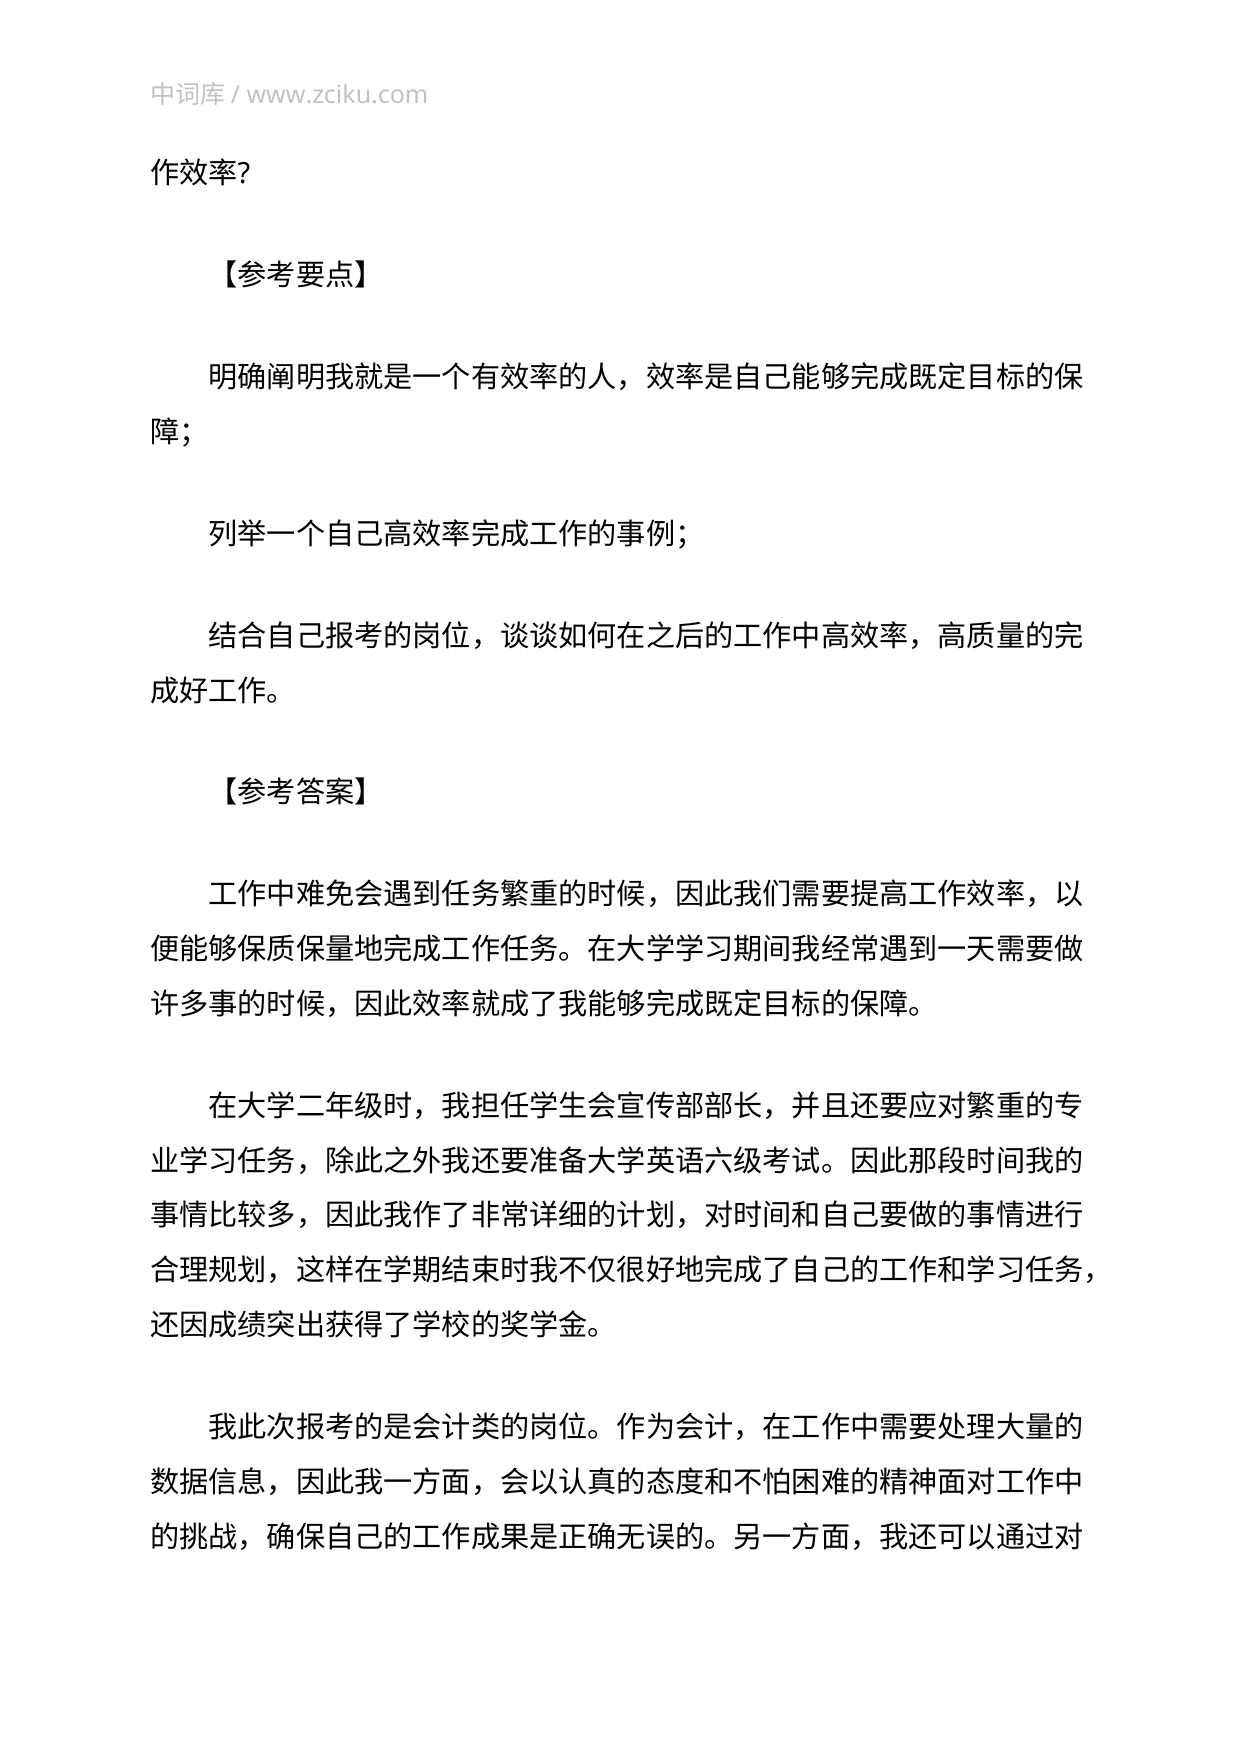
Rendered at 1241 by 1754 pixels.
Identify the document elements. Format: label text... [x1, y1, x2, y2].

text 列举一个自己高效率完成工作的事例； [150, 510, 1090, 553]
text 【参考要点】 [150, 252, 1090, 294]
text 结合自己报考的岗位，谈谈如何在之后的工作中高效率，高质量的完成好工作。 [150, 612, 1090, 709]
text 工作中难免会遇到任务繁重的时候，因此我们需要提高工作效率，以便能够保质保量地完成工作任务。在大学学习期间我经常遇到一天需要做许多事的时候，因此效率就成了我能够完成既定目标的保障。 [150, 871, 1090, 1023]
text 在大学二年级时，我担任学生会宣传部部长，并且还要应对繁重的专业学习任务，除此之外我还要准备大学英语六级考试。因此那段时间我的事情比较多，因此我作了非常详细的计划，对时间和自己要做的事情进行合理规划，这样在学期结束时我不仅很好地完成了自己的工作和学习任务，还因成绩突出获得了学校的奖学金。 [150, 1082, 1090, 1344]
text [150, 150, 1090, 192]
text 明确阐明我就是一个有效率的人，效率是自己能够完成既定目标的保障； [150, 354, 1090, 451]
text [150, 1403, 1090, 1556]
text 【参考答案】 [150, 769, 1090, 811]
